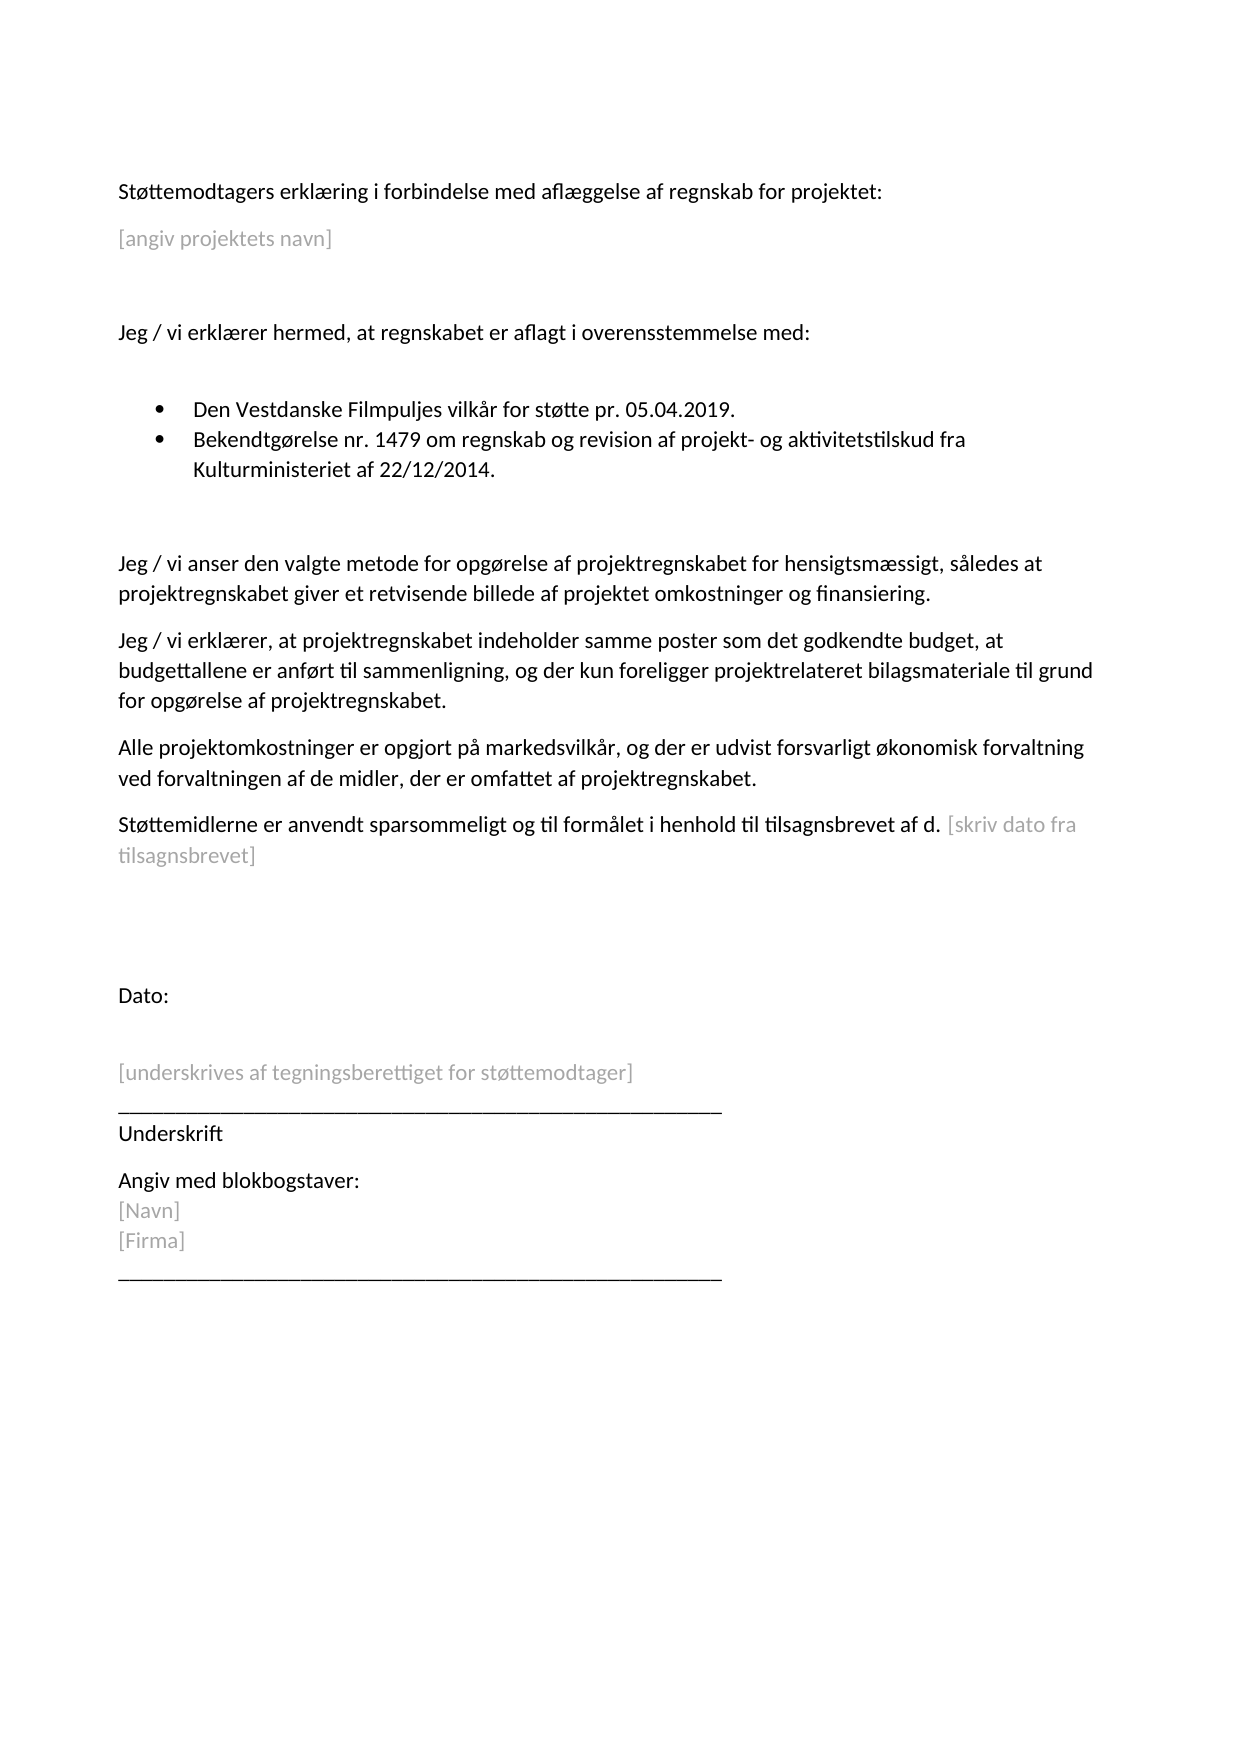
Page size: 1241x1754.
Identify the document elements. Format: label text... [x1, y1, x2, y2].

list Den Vestdanske Filmpuljes vilkår for støtte pr. 05.04.2019. [156, 395, 1122, 423]
text Jeg / vi erklærer hermed, at regnskabet er aflagt i overensstemmelse med: [118, 318, 1122, 376]
text Jeg / vi anser den valgte metode for opgørelse af projektregnskabet for hensigtsmæssigt, således at projektregnskabet giver et retvisende billede af projektet omkostninger og finansiering. [118, 549, 1122, 607]
text Alle projektomkostninger er opgjort på markedsvilkår, og der er udvist forsvarligt økonomisk forvaltning ved forvaltningen af de midler, der er omfattet af projektregnskabet. [118, 733, 1122, 792]
text [angiv projektets navn] [118, 224, 1122, 252]
text Dato: [118, 981, 1122, 1039]
text Jeg / vi erklærer, at projektregnskabet indeholder samme poster som det godkendte budget, at budgettallene er anført til sammenligning, og der kun foreligger projektrelateret bilagsmateriale til grund for opgørelse af projektregnskabet. [118, 626, 1122, 714]
text [underskrives af tegningsberettiget for støttemodtager] _____________________________________________________ Underskrift [118, 1058, 1122, 1147]
text Støttemodtagers erklæring i forbindelse med aflæggelse af regnskab for projektet: [118, 177, 1122, 205]
list Bekendtgørelse nr. 1479 om regnskab og revision af projekt- og aktivitetstilskud fra Kulturministeriet af 22/12/2014. [156, 425, 1122, 483]
text Angiv med blokbogstaver: [Navn] [Firma] _____________________________________________________ [118, 1166, 1122, 1284]
text Støttemidlerne er anvendt sparsommeligt og til formålet i henhold til tilsagnsbrevet af d. [skriv dato fra tilsagnsbrevet] [118, 811, 1122, 869]
